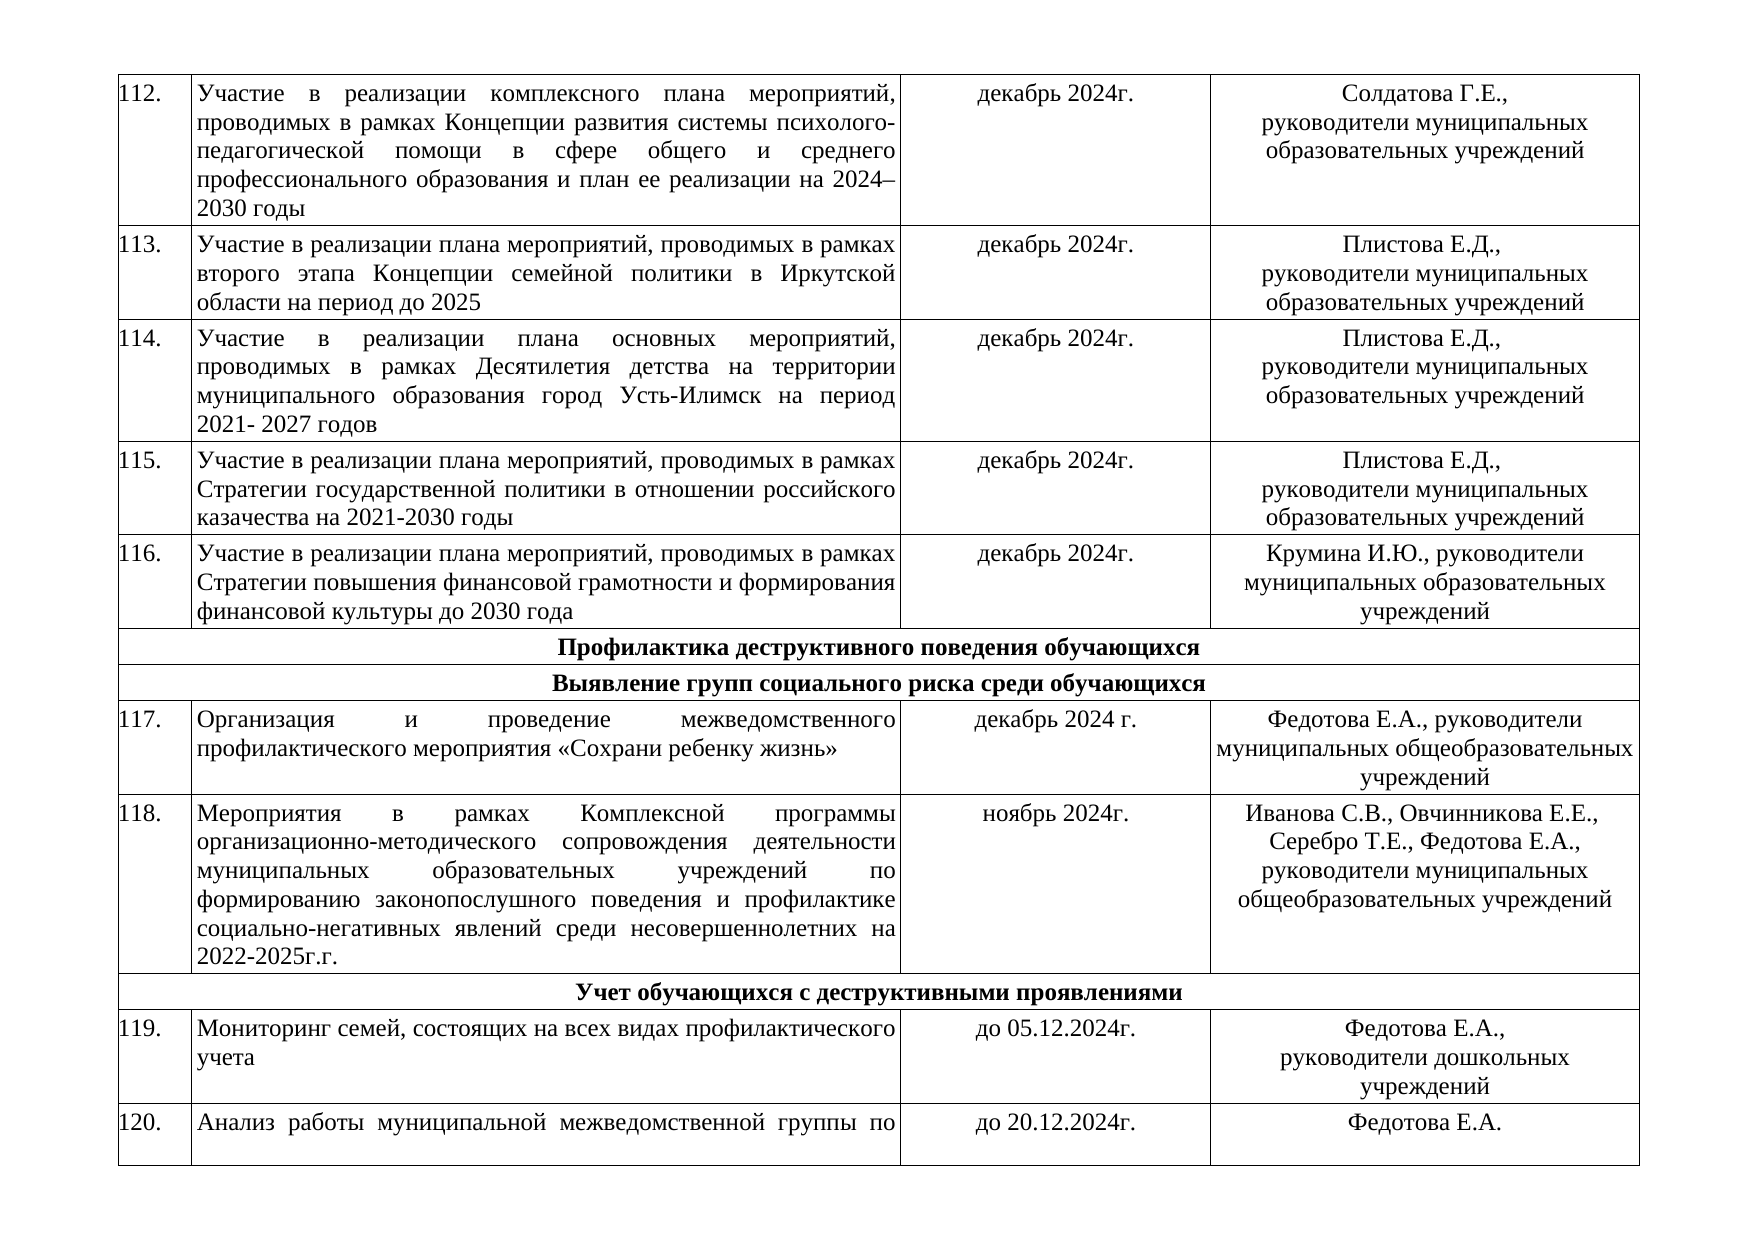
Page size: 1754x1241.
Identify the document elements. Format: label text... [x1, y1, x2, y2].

table_cell [119, 320, 191, 441]
table_cell [119, 795, 191, 973]
table_cell Федотова Е.А. [1211, 1104, 1639, 1165]
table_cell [192, 1104, 900, 1165]
table_cell Плистова Е.Д., руководители муниципальных образовательных учреждений [1211, 226, 1639, 318]
table_cell [119, 535, 191, 628]
table_cell Участие в реализации плана мероприятий, проводимых в рамках второго этапа Концепции семейной политики в Иркутской области на период до 2025 [192, 226, 900, 318]
table_cell Солдатова Г.Е., руководители муниципальных образовательных учреждений [1211, 75, 1639, 225]
table_cell декабрь 2024г. [901, 75, 1210, 225]
table_cell Участие в реализации плана мероприятий, проводимых в рамках Стратегии государственной политики в отношении российского казачества на 2021-2030 годы [192, 442, 900, 534]
table_cell Мониторинг семей, состоящих на всех видах профилактического учета [192, 1010, 900, 1103]
table_cell Мероприятия в рамках Комплексной программы организационно-методического сопровождения деятельности муниципальных образовательных учреждений по формированию законопослушного поведения и профилактике социально-негативных явлений среди несовершеннолетних на 2022-2025г.г. [192, 795, 900, 973]
table_cell Выявление групп социального риска среди обучающихся [119, 665, 1639, 700]
table_cell ноябрь 2024г. [901, 795, 1210, 973]
table_cell [119, 1104, 191, 1165]
table_cell [119, 1010, 191, 1103]
table_cell Профилактика деструктивного поведения обучающихся [119, 629, 1639, 664]
table_cell Участие в реализации плана основных мероприятий, проводимых в рамках Десятилетия детства на территории муниципального образования город Усть-Илимск на период 2021- 2027 годов [192, 320, 900, 441]
table_cell [119, 701, 191, 793]
table_cell Крумина И.Ю., руководители муниципальных образовательных учреждений [1211, 535, 1639, 628]
table_cell Участие в реализации комплексного плана мероприятий, проводимых в рамках Концепции развития системы психолого-педагогической помощи в сфере общего и среднего профессионального образования и план ее реализации на 2024–2030 годы [192, 75, 900, 225]
table_cell Участие в реализации плана мероприятий, проводимых в рамках Стратегии повышения финансовой грамотности и формирования финансовой культуры до 2030 года [192, 535, 900, 628]
table_cell декабрь 2024г. [901, 535, 1210, 628]
table_cell [119, 75, 191, 225]
table_cell Организация и проведение межведомственного профилактического мероприятия «Сохрани ребенку жизнь» [192, 701, 900, 793]
table_cell Учет обучающихся с деструктивными проявлениями [119, 974, 1639, 1009]
table_cell Иванова С.В., Овчинникова Е.Е., Серебро Т.Е., Федотова Е.А., руководители муниципальных общеобразовательных учреждений [1211, 795, 1639, 973]
table_cell декабрь 2024 г. [901, 701, 1210, 793]
table_cell до 20.12.2024г. [901, 1104, 1210, 1165]
table_cell Плистова Е.Д., руководители муниципальных образовательных учреждений [1211, 320, 1639, 441]
table_cell Плистова Е.Д., руководители муниципальных образовательных учреждений [1211, 442, 1639, 534]
table_cell декабрь 2024г. [901, 442, 1210, 534]
table_cell Федотова Е.А., руководители дошкольных учреждений [1211, 1010, 1639, 1103]
table_cell Федотова Е.А., руководители муниципальных общеобразовательных учреждений [1211, 701, 1639, 793]
table_cell до 05.12.2024г. [901, 1010, 1210, 1103]
table_cell [119, 442, 191, 534]
table_cell [119, 226, 191, 318]
table_cell декабрь 2024г. [901, 320, 1210, 441]
table_cell декабрь 2024г. [901, 226, 1210, 318]
